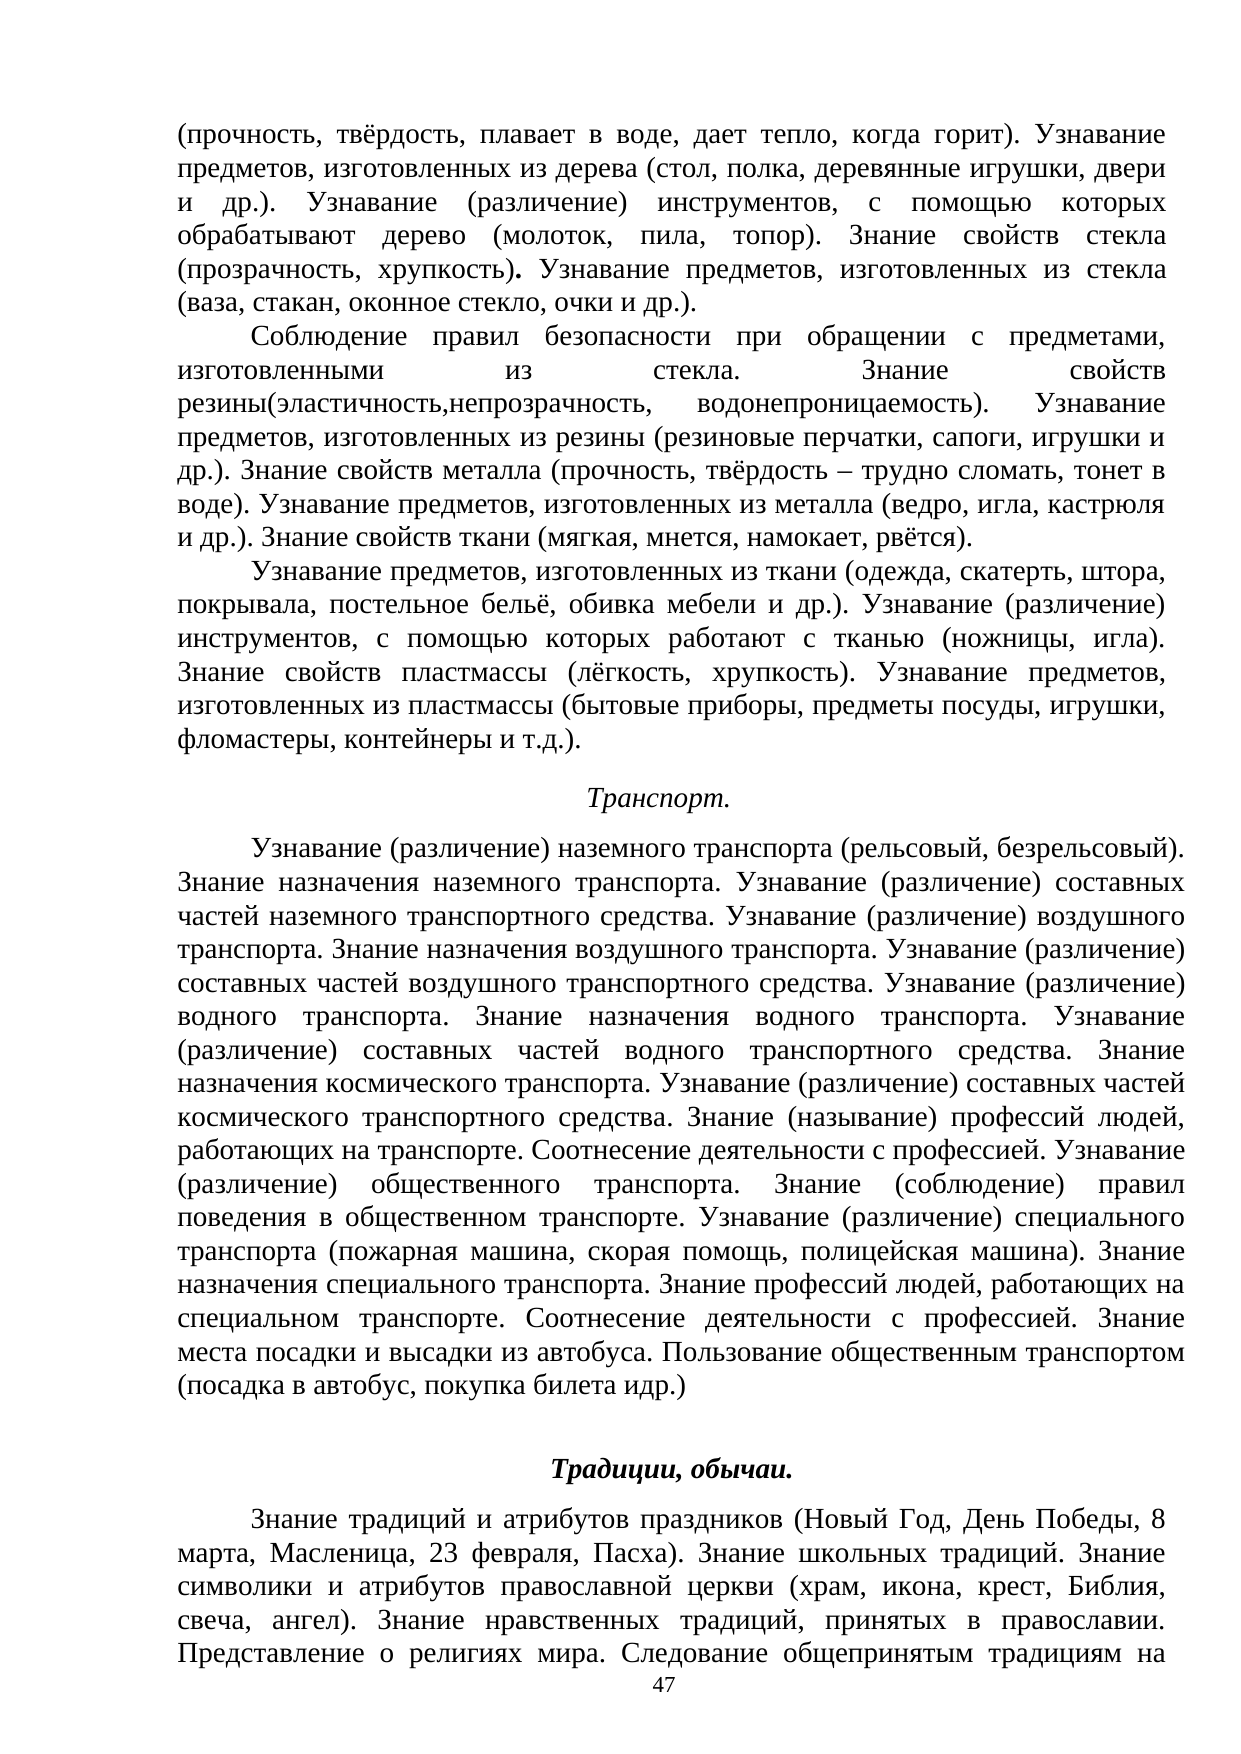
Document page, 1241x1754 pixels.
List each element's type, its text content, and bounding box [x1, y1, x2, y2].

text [177, 1501, 1166, 1669]
subtitle Традиции, обычаи. [336, 1451, 1007, 1485]
text Транспорт. [121, 781, 1196, 814]
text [177, 117, 1167, 318]
text Узнавание предметов, изготовленных из ткани (одежда, скатерть, штора, покрывала, постельное бельё, обивка мебели и др.). Узнавание (различение) инструментов, с помощью которых работают с тканью (ножницы, игла). Знание свойств пластмассы (лёгкость, хрупкость). Узнавание предметов, изготовленных из пластмассы (бытовые приборы, предметы посуды, игрушки, фломастеры, контейнеры и т.д.). [177, 553, 1167, 754]
text Узнавание (различение) наземного транспорта (рельсовый, безрельсовый). Знание назначения наземного транспорта. Узнавание (различение) составных частей наземного транспортного средства. Узнавание (различение) воздушного транспорта. Знание назначения воздушного транспорта. Узнавание (различение) составных частей воздушного транспортного средства. Узнавание (различение) водного транспорта. Знание назначения водного транспорта. Узнавание (различение) составных частей водного транспортного средства. Знание назначения космического транспорта. Узнавание (различение) составных частей космического транспортного средства. Знание (называние) профессий людей, работающих на транспорте. Соотнесение деятельности с профессией. Узнавание (различение) общественного транспорта. Знание (соблюдение) правил поведения в общественном транспорте. Узнавание (различение) специального транспорта (пожарная машина, скорая помощь, полицейская машина). Знание назначения специального транспорта. Знание профессий людей, работающих на специальном транспорте. Соотнесение деятельности с профессией. Знание места посадки и высадки из автобуса. Пользование общественным транспортом (посадка в автобус, покупка билета идр.) [177, 831, 1186, 1401]
text Соблюдение правил безопасности при обращении с предметами, изготовленными из стекла. Знание свойств резины(эластичность,непрозрачность, водонепроницаемость). Узнавание предметов, изготовленных из резины (резиновые перчатки, сапоги, игрушки и др.). Знание свойств металла (прочность, твёрдость – трудно сломать, тонет в воде). Узнавание предметов, изготовленных из металла (ведро, игла, кастрюля и др.). Знание свойств ткани (мягкая, мнется, намокает, рвётся). [177, 318, 1166, 553]
